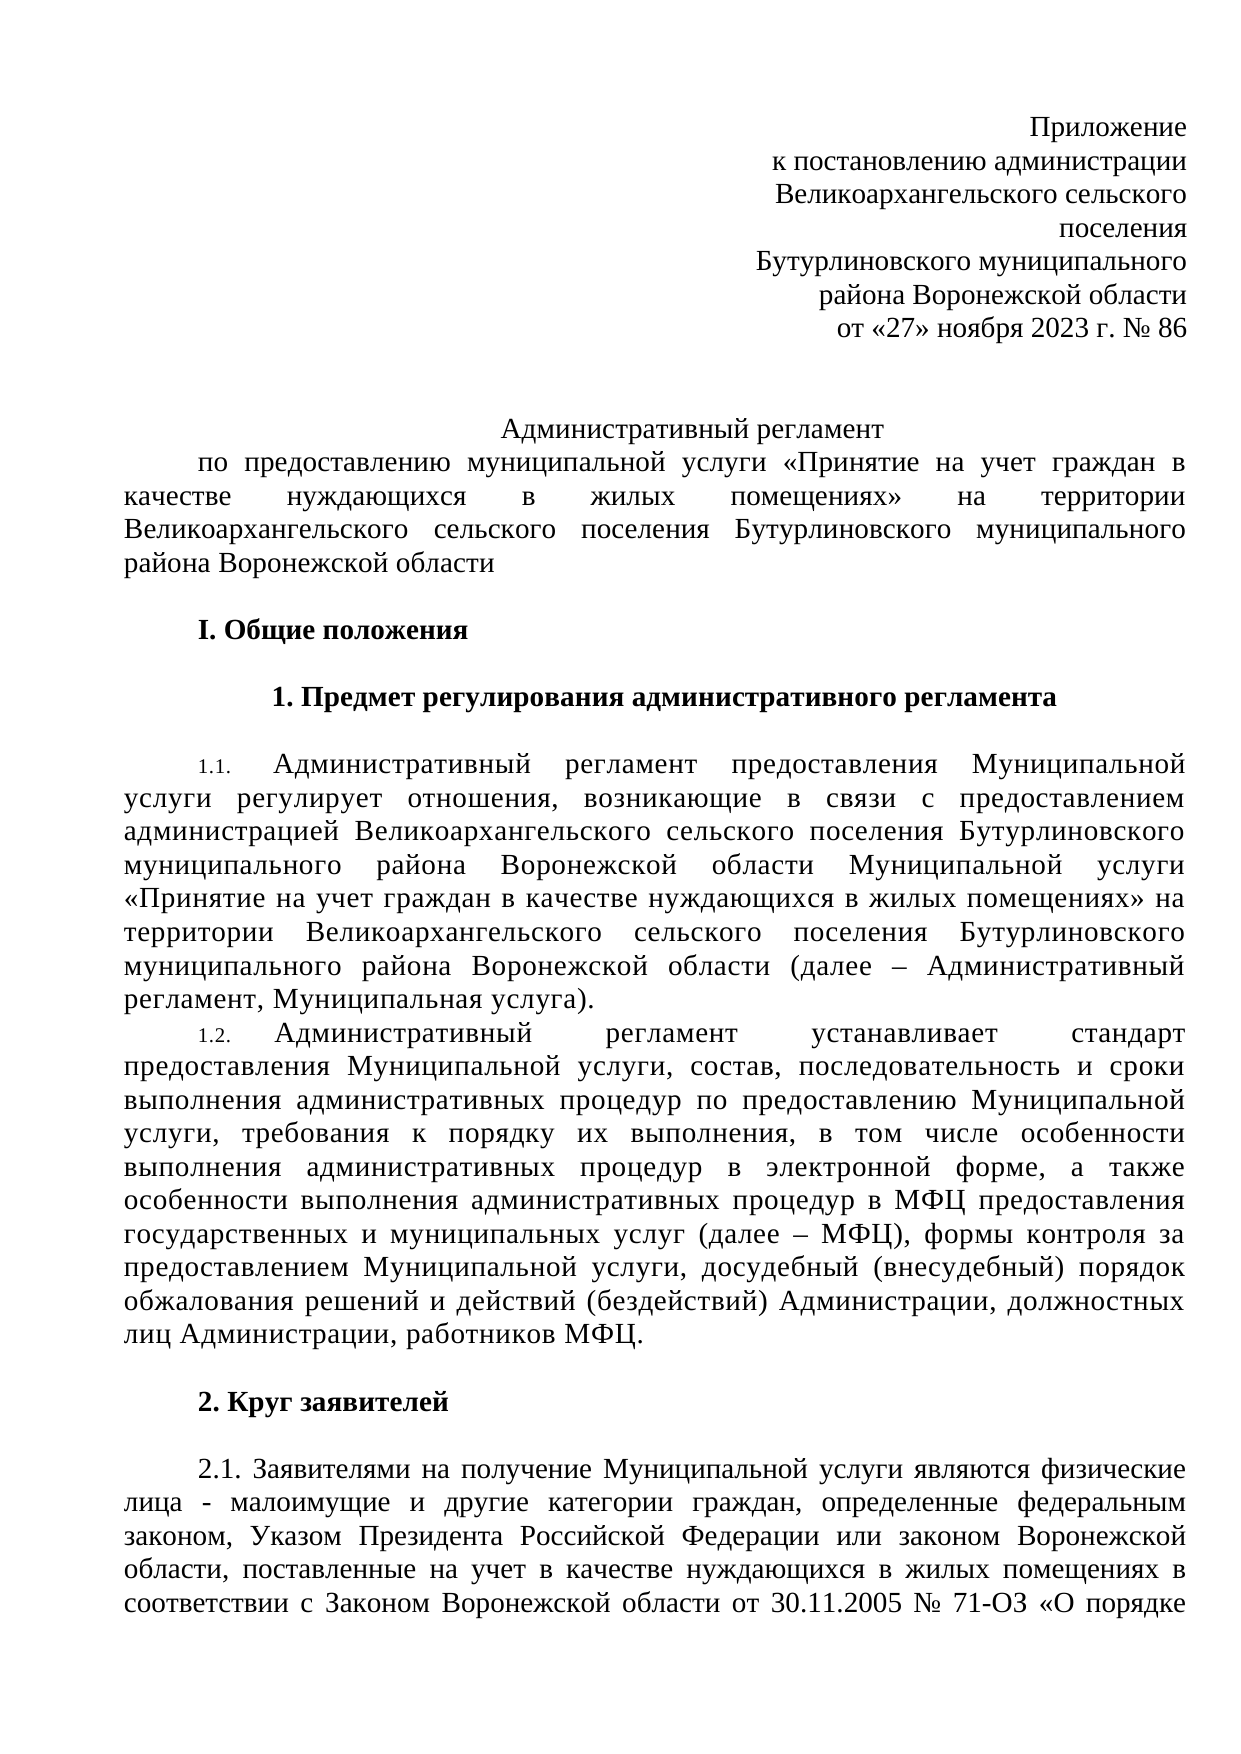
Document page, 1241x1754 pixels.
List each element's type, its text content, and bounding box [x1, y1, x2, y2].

text Приложение [655, 109, 1187, 143]
text по предоставлению муниципальной услуги «Принятие на учет граждан в качестве нуждающихся в жилых помещениях» на территории Великоархангельского сельского поселения Бутурлиновского муниципального района Воронежской области [124, 444, 1187, 579]
list Административный регламент предоставления Муниципальной услуги регулирует отношения, возникающие в связи с предоставлением администрацией Великоархангельского сельского поселения Бутурлиновского муниципального района Воронежской области Муниципальной услуги «Принятие на учет граждан в качестве нуждающихся в жилых помещениях» на территории Великоархангельского сельского поселения Бутурлиновского муниципального района Воронежской области (далее – Административный регламент, Муниципальная услуга). [124, 746, 1187, 1015]
text Бутурлиновского муниципального района Воронежской области [655, 243, 1187, 310]
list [124, 1451, 1187, 1618]
text от «27» ноября 2023 г. № 86 [655, 310, 1187, 344]
text Великоархангельского сельского поселения [655, 176, 1187, 243]
text I. Общие положения [124, 612, 1187, 646]
text 1. Предмет регулирования административного регламента [198, 679, 1187, 713]
text Административный регламент [124, 411, 1187, 444]
text 2. Круг заявителей [124, 1384, 1187, 1417]
list Административный регламент устанавливает стандарт предоставления Муниципальной услуги, состав, последовательность и сроки выполнения административных процедур по предоставлению Муниципальной услуги, требования к порядку их выполнения, в том числе особенности выполнения административных процедур в электронной форме, а также особенности выполнения административных процедур в МФЦ предоставления государственных и муниципальных услуг (далее – МФЦ), формы контроля за предоставлением Муниципальной услуги, досудебный (внесудебный) порядок обжалования решений и действий (бездействий) Администрации, должностных лиц Администрации, работников МФЦ. [124, 1015, 1187, 1350]
text к постановлению администрации [655, 143, 1187, 176]
